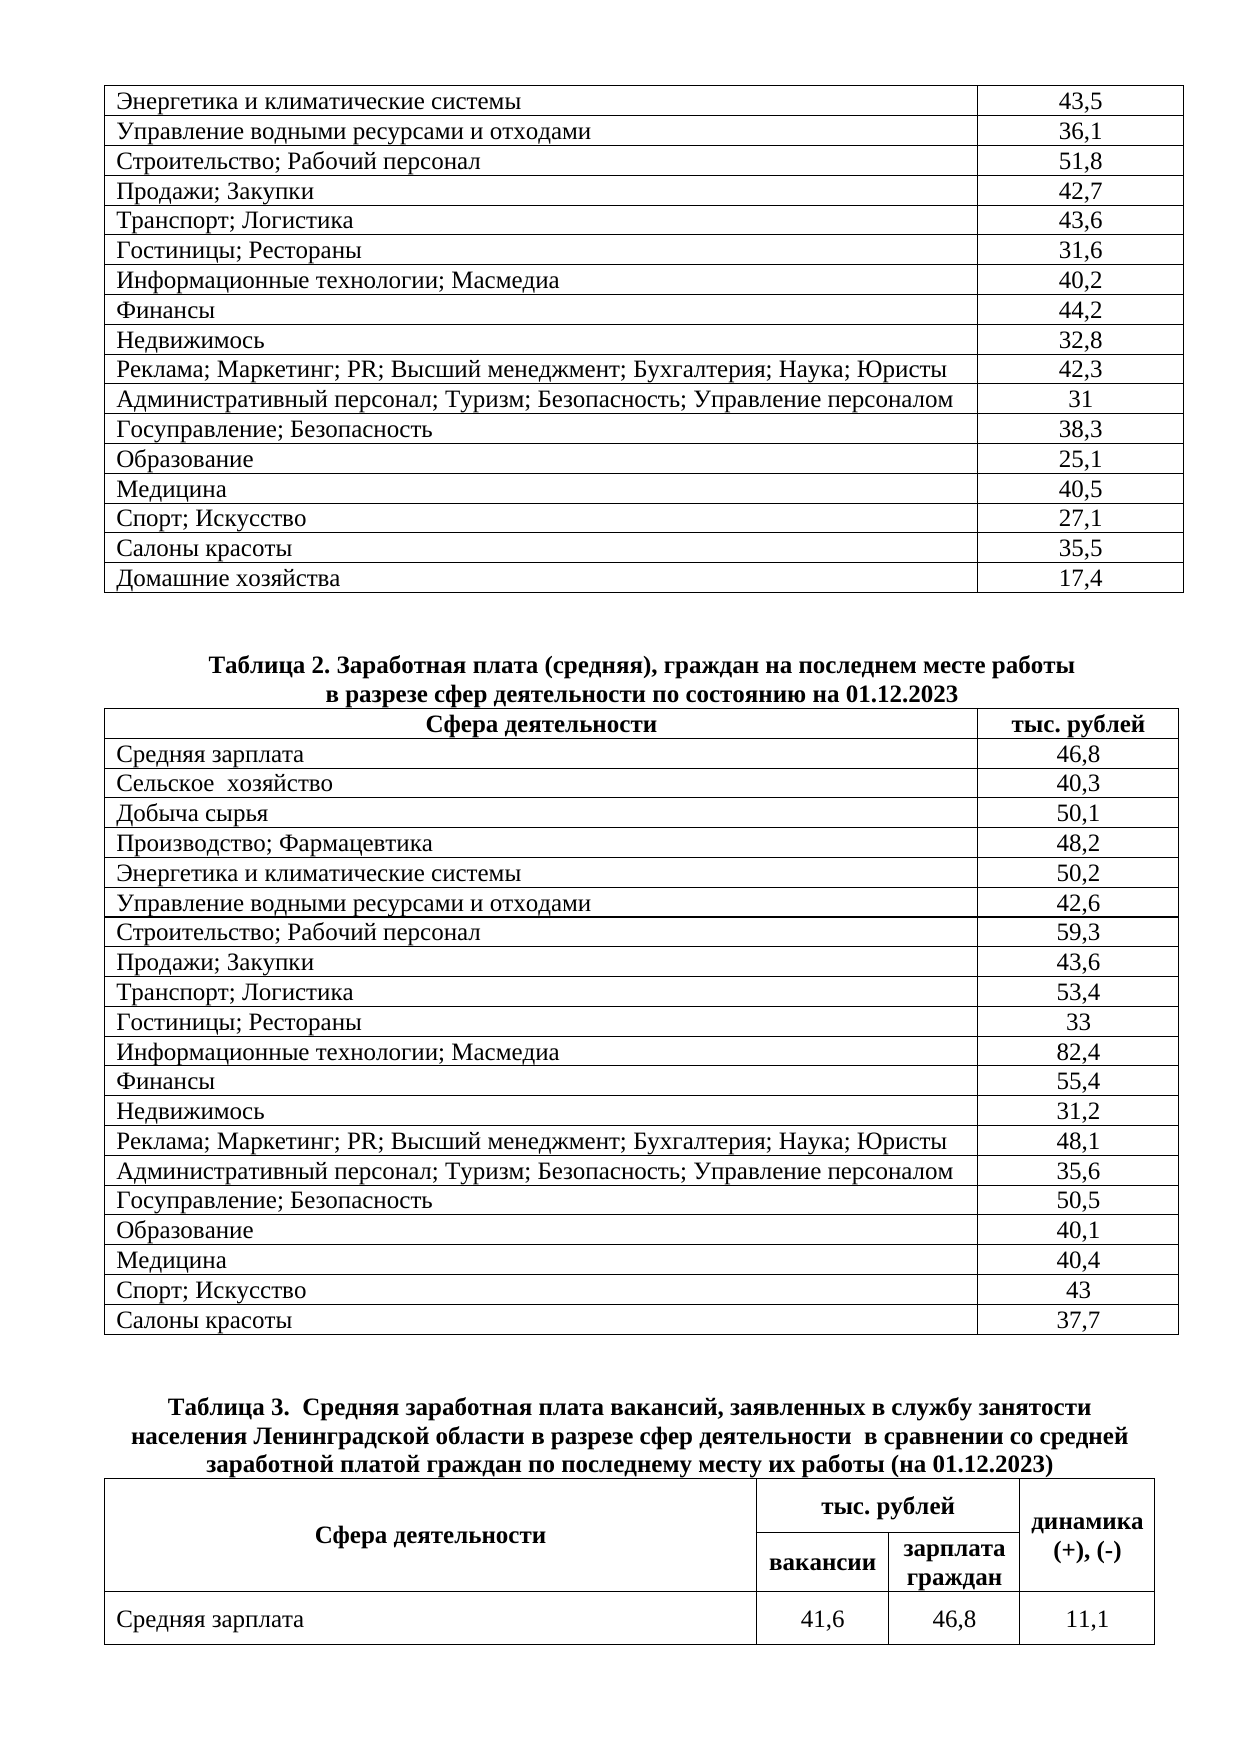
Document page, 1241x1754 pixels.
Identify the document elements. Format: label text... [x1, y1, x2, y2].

table_cell 31,6 [978, 235, 1183, 264]
table_cell 43,6 [978, 947, 1178, 976]
table_cell 40,4 [978, 1245, 1178, 1274]
table_cell Гостиницы; Рестораны [105, 235, 977, 264]
table_cell Таблица 3. Средняя заработная плата вакансий, заявленных в службу занятости населения Ленинградской области в разрезе сфер деятельности в сравнении со средней заработной платой граждан по последнему месту их работы (на 01.12.2023) [105, 1335, 1155, 1478]
table_cell 11,1 [1020, 1592, 1154, 1644]
table_cell 35,6 [978, 1156, 1178, 1184]
table_cell Таблица 2. Заработная плата (средняя), граждан на последнем месте работы в разрезе сфер деятельности по состоянию на 01.12.2023 [105, 593, 1179, 708]
table_cell зарплата граждан [889, 1533, 1019, 1591]
table_cell 40,5 [978, 474, 1183, 502]
table_cell Административный персонал; Туризм; Безопасность; Управление персоналом [105, 384, 977, 413]
table_cell Транспорт; Логистика [105, 977, 977, 1006]
table_cell Административный персонал; Туризм; Безопасность; Управление персоналом [105, 1156, 977, 1184]
table_cell 43,5 [978, 86, 1183, 115]
table_cell 17,4 [978, 563, 1183, 592]
table_cell Производство; Фармацевтика [105, 828, 977, 857]
table_cell 35,5 [978, 533, 1183, 562]
table_cell 42,6 [978, 888, 1178, 916]
table_cell Добыча сырья [105, 798, 977, 827]
table_cell 43 [978, 1275, 1178, 1304]
table_cell тыс. рублей [978, 709, 1178, 738]
table_cell 55,4 [978, 1066, 1178, 1095]
table_cell Госуправление; Безопасность [105, 1186, 977, 1214]
table_cell Образование [105, 1215, 977, 1244]
table_cell Строительство; Рабочий персонал [105, 918, 977, 946]
table_cell вакансии [757, 1533, 888, 1591]
table_cell 42,3 [978, 355, 1183, 383]
table_cell Информационные технологии; Масмедиа [105, 265, 977, 294]
table_cell Салоны красоты [105, 533, 977, 562]
table_cell 41,6 [757, 1592, 888, 1644]
table_cell 31 [978, 384, 1183, 413]
table_cell 50,2 [978, 858, 1178, 887]
table_cell Транспорт; Логистика [105, 206, 977, 234]
table_cell 44,2 [978, 295, 1183, 324]
table_cell 46,8 [978, 739, 1178, 767]
table_cell Управление водными ресурсами и отходами [105, 116, 977, 145]
table_cell тыс. рублей [757, 1479, 1019, 1532]
table_cell 42,7 [978, 176, 1183, 204]
table_cell Энергетика и климатические системы [105, 858, 977, 887]
table_cell 43,6 [978, 206, 1183, 234]
table_cell Сельское хозяйство [105, 769, 977, 797]
table_cell Госуправление; Безопасность [105, 414, 977, 443]
table_cell 40,3 [978, 769, 1178, 797]
table_cell Гостиницы; Рестораны [105, 1007, 977, 1036]
table_cell 59,3 [978, 918, 1178, 946]
table_cell 36,1 [978, 116, 1183, 145]
table_cell Образование [105, 444, 977, 473]
table_cell Медицина [105, 1245, 977, 1274]
table_cell Медицина [105, 474, 977, 502]
table_cell Спорт; Искусство [105, 504, 977, 532]
table_cell Салоны красоты [105, 1305, 977, 1333]
table_cell Финансы [105, 295, 977, 324]
table_cell Реклама; Маркетинг; PR; Высший менеджмент; Бухгалтерия; Наука; Юристы [105, 1126, 977, 1155]
table_cell Спорт; Искусство [105, 1275, 977, 1304]
table_cell Средняя зарплата [105, 1592, 756, 1644]
table_cell Реклама; Маркетинг; PR; Высший менеджмент; Бухгалтерия; Наука; Юристы [105, 355, 977, 383]
table_cell 33 [978, 1007, 1178, 1036]
table_cell Продажи; Закупки [105, 947, 977, 976]
table_cell 40,2 [978, 265, 1183, 294]
table_cell 25,1 [978, 444, 1183, 473]
table_cell Строительство; Рабочий персонал [105, 146, 977, 175]
table_cell Домашние хозяйства [105, 563, 977, 592]
table_cell 37,7 [978, 1305, 1178, 1333]
table_cell Финансы [105, 1066, 977, 1095]
table_cell Средняя зарплата [105, 739, 977, 767]
table_cell 46,8 [889, 1592, 1019, 1644]
table_cell 38,3 [978, 414, 1183, 443]
table_cell Энергетика и климатические системы [105, 86, 977, 115]
table_cell 40,1 [978, 1215, 1178, 1244]
table_cell 31,2 [978, 1096, 1178, 1125]
table_cell Управление водными ресурсами и отходами [105, 888, 977, 916]
table_cell Сфера деятельности [105, 709, 977, 738]
table_cell Недвижимось [105, 325, 977, 353]
table_cell Недвижимось [105, 1096, 977, 1125]
table_cell 50,5 [978, 1186, 1178, 1214]
table_cell Сфера деятельности [105, 1479, 756, 1591]
table_cell 27,1 [978, 504, 1183, 532]
table_cell динамика (+), (-) [1020, 1479, 1154, 1591]
table_cell 53,4 [978, 977, 1178, 1006]
table_cell 82,4 [978, 1037, 1178, 1065]
table_cell 50,1 [978, 798, 1178, 827]
table_cell 32,8 [978, 325, 1183, 353]
table_cell 51,8 [978, 146, 1183, 175]
table_cell 48,1 [978, 1126, 1178, 1155]
table_cell Продажи; Закупки [105, 176, 977, 204]
table_cell Информационные технологии; Масмедиа [105, 1037, 977, 1065]
table_cell 48,2 [978, 828, 1178, 857]
